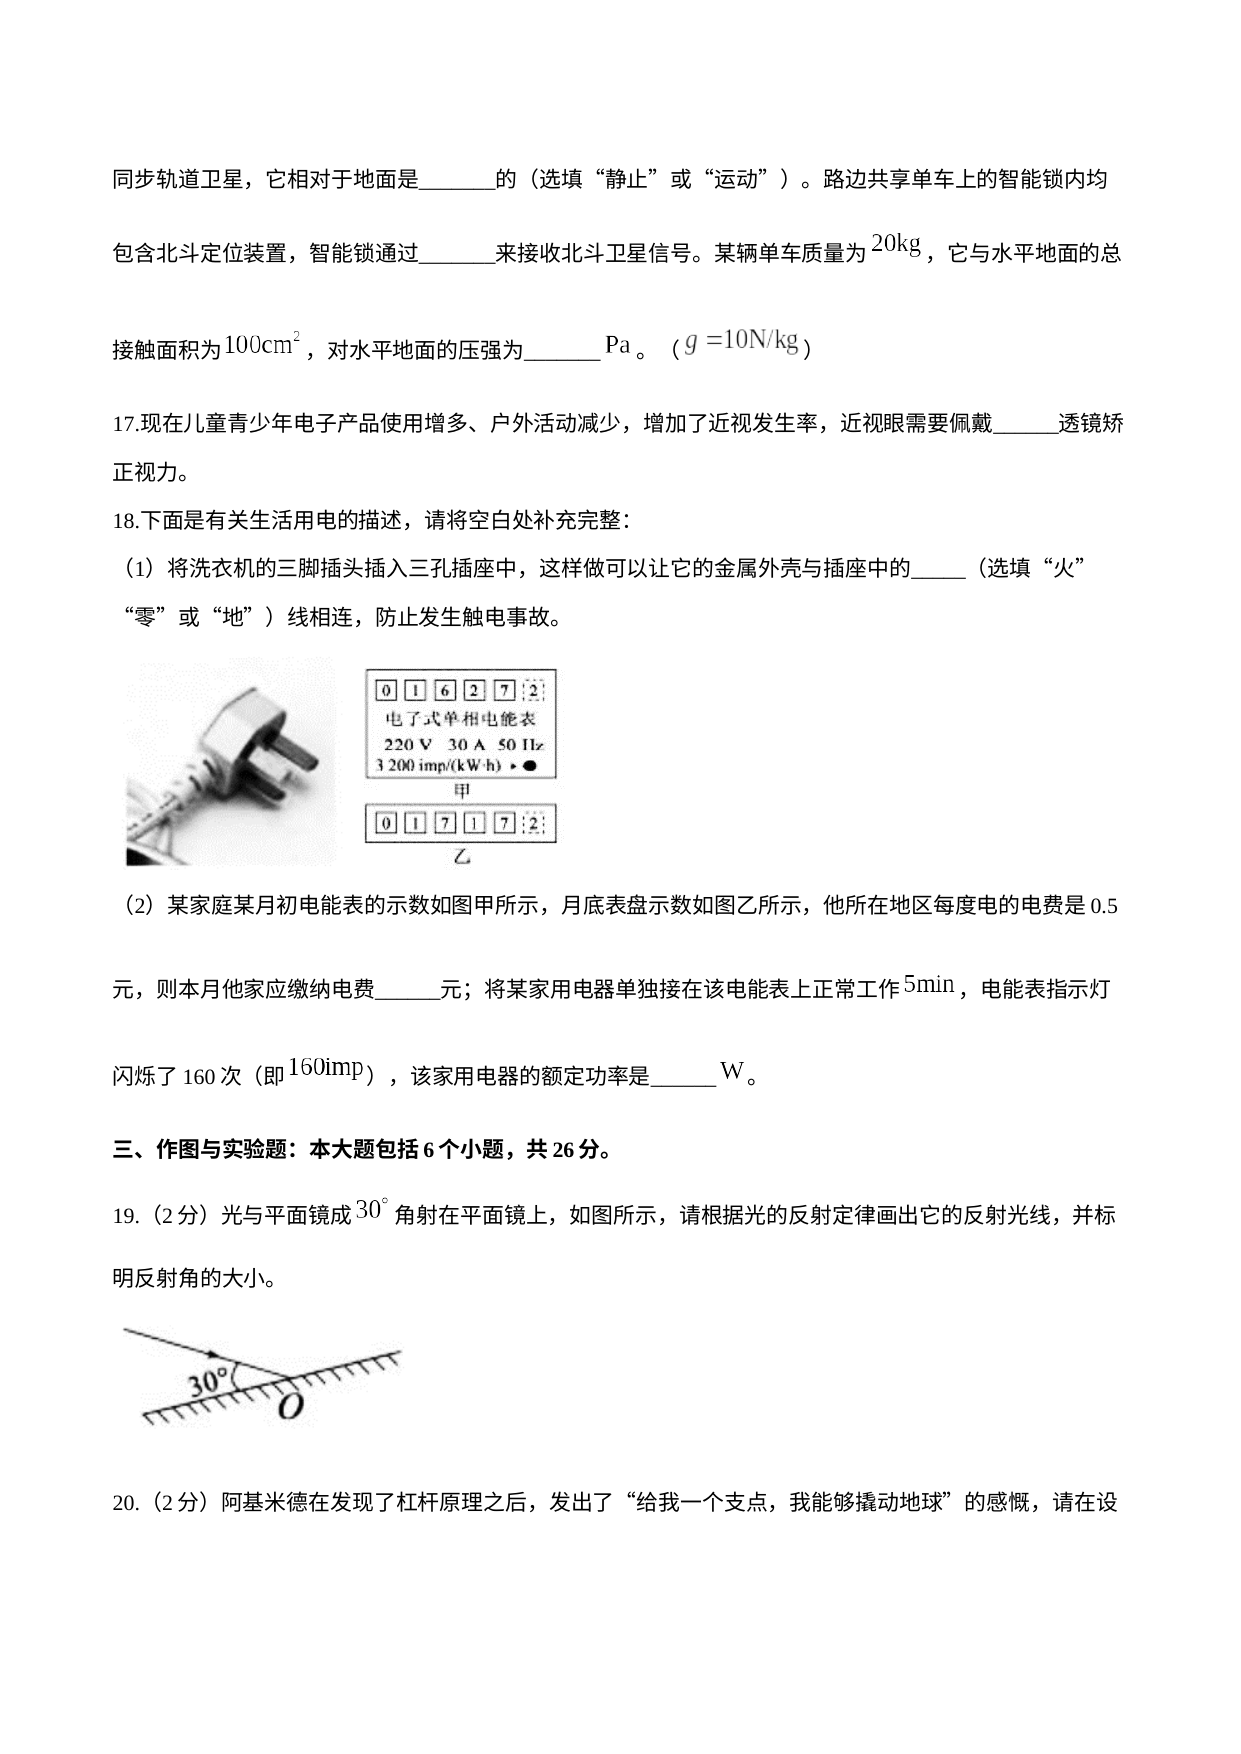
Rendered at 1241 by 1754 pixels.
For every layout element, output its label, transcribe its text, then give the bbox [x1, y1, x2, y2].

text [112, 1485, 1128, 1517]
text 19.（2分）光与平面镜成角射在平面镜上，如图所示，请根据光的反射定律画出它的反射光线，并标明反射角的大小。 [112, 1179, 1128, 1293]
text 17.现在儿童青少年电子产品使用增多、户外活动减少，增加了近视发生率，近视眼需要佩戴______透镜矫正视力。 [112, 405, 1128, 487]
picture [112, 647, 345, 870]
picture [112, 1309, 408, 1444]
picture [355, 659, 565, 870]
text 18.下面是有关生活用电的描述，请将空白处补充完整： [112, 502, 1128, 535]
text 三、作图与实验题：本大题包括6个小题，共26分。 [112, 1131, 1128, 1164]
text （1）将洗衣机的三脚插头插入三孔插座中，这样做可以让它的金属外壳与插座中的_____（选填“火”“零”或“地”）线相连，防止发生触电事故。 [112, 551, 1128, 632]
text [112, 162, 1128, 389]
text （2）某家庭某月初电能表的示数如图甲所示，月底表盘示数如图乙所示，他所在地区每度电的电费是0.5元，则本月他家应缴纳电费______元；将某家用电器单独接在该电能表上正常工作，电能表指示灯闪烁了160次（即），该家用电器的额定功率是______。 [112, 888, 1128, 1115]
